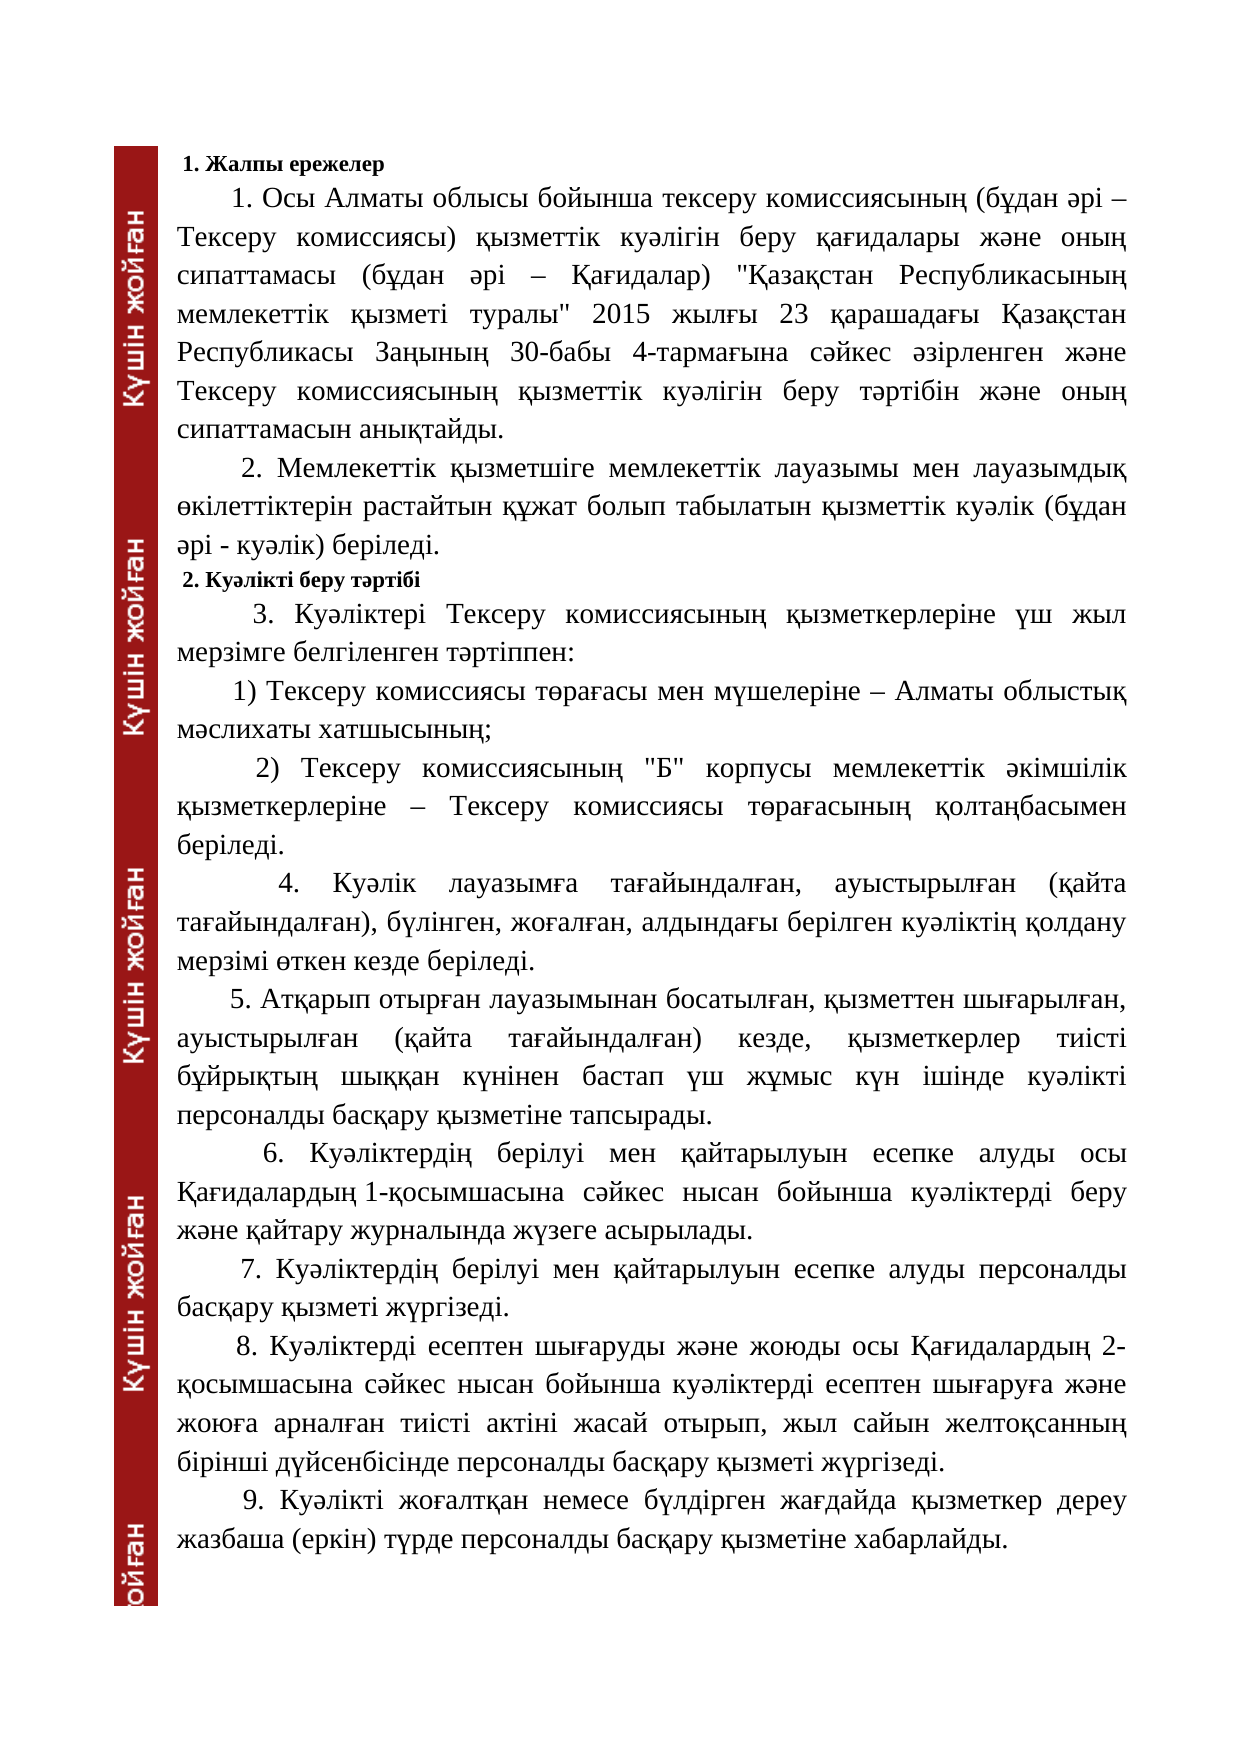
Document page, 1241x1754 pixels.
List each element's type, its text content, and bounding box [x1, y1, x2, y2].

picture [114, 1323, 158, 1328]
picture [114, 176, 158, 180]
picture [114, 561, 158, 566]
text 2) Тексеру комиссиясының "Б" корпусы мемлекеттік әкімшілік қызметкерлеріне – Тексеру комиссиясы төрағасының қолтаңбасымен беріледі. [112, 750, 1128, 861]
picture [114, 146, 158, 150]
picture [114, 668, 158, 673]
text 3. Куәліктері Тексеру комиссиясының қызметкерлеріне үш жыл мерзімге белгіленген тәртіппен: [112, 596, 1128, 668]
text 4. Куәлік лауазымға тағайындалған, ауыстырылған (қайта тағайындалған), бүлінген, жоғалған, алдындағы берілген куәліктің қолдану мерзімі өткен кезде беріледі. [112, 866, 1128, 976]
text 8. Куәліктерді есептен шығаруды және жоюды осы Қағидалардың 2-қосымшасына сәйкес нысан бойынша куәліктерді есептен шығаруға және жоюға арналған тиісті актіні жасай отырып, жыл сайын желтоқсанның бірінші дүйсенбісінде персоналды басқару қызметі жүргізеді. [112, 1328, 1128, 1477]
text 1. Жалпы ережелер [112, 150, 1128, 176]
picture [114, 1477, 158, 1482]
picture [114, 745, 158, 750]
picture [114, 1130, 158, 1135]
text 2. Куәлікті беру тәртібі [112, 566, 1128, 592]
text 6. Куәліктердің берілуі мен қайтарылуын есепке алуды осы Қағидалардың 1-қосымшасына сәйкес нысан бойынша куәліктерді беру және қайтару журналында жүзеге асырылады. [112, 1135, 1128, 1246]
picture [114, 1554, 158, 1606]
text 1) Тексеру комиссиясы төрағасы мен мүшелеріне – Алматы облыстық мәслихаты хатшысының; [112, 673, 1128, 745]
picture [114, 445, 158, 450]
text 9. Куәлікті жоғалтқан немесе бүлдірген жағдайда қызметкер дереу жазбаша (еркін) түрде персоналды басқару қызметіне хабарлайды. [112, 1482, 1128, 1554]
picture [114, 1246, 158, 1251]
text 7. Куәліктердің берілуі мен қайтарылуын есепке алуды персоналды басқару қызметі жүргізеді. [112, 1251, 1128, 1323]
picture [114, 592, 158, 596]
picture [114, 861, 158, 866]
text 5. Атқарып отырған лауазымынан босатылған, қызметтен шығарылған, ауыстырылған (қайта тағайындалған) кезде, қызметкерлер тиісті бұйрықтың шыққан күнінен бастап үш жұмыс күн ішінде куәлікті персоналды басқару қызметіне тапсырады. [112, 981, 1128, 1130]
text 1. Осы Алматы облысы бойынша тексеру комиссиясының (бұдан әрі – Тексеру комиссиясы) қызметтік куәлігін беру қағидалары және оның сипаттамасы (бұдан әрі – Қағидалар) "Қазақстан Республикасының мемлекеттік қызметі туралы" 2015 жылғы 23 қарашадағы Қазақстан Республикасы Заңының 30-бабы 4-тармағына сәйкес әзірленген және Тексеру комиссиясының қызметтік куәлігін беру тәртібін және оның сипаттамасын анықтайды. [112, 180, 1128, 445]
text 2. Мемлекеттік қызметшіге мемлекеттік лауазымы мен лауазымдық өкілеттіктерін растайтын құжат болып табылатын қызметтік куәлік (бұдан әрі - куәлік) беріледі. [112, 450, 1128, 561]
picture [114, 976, 158, 981]
